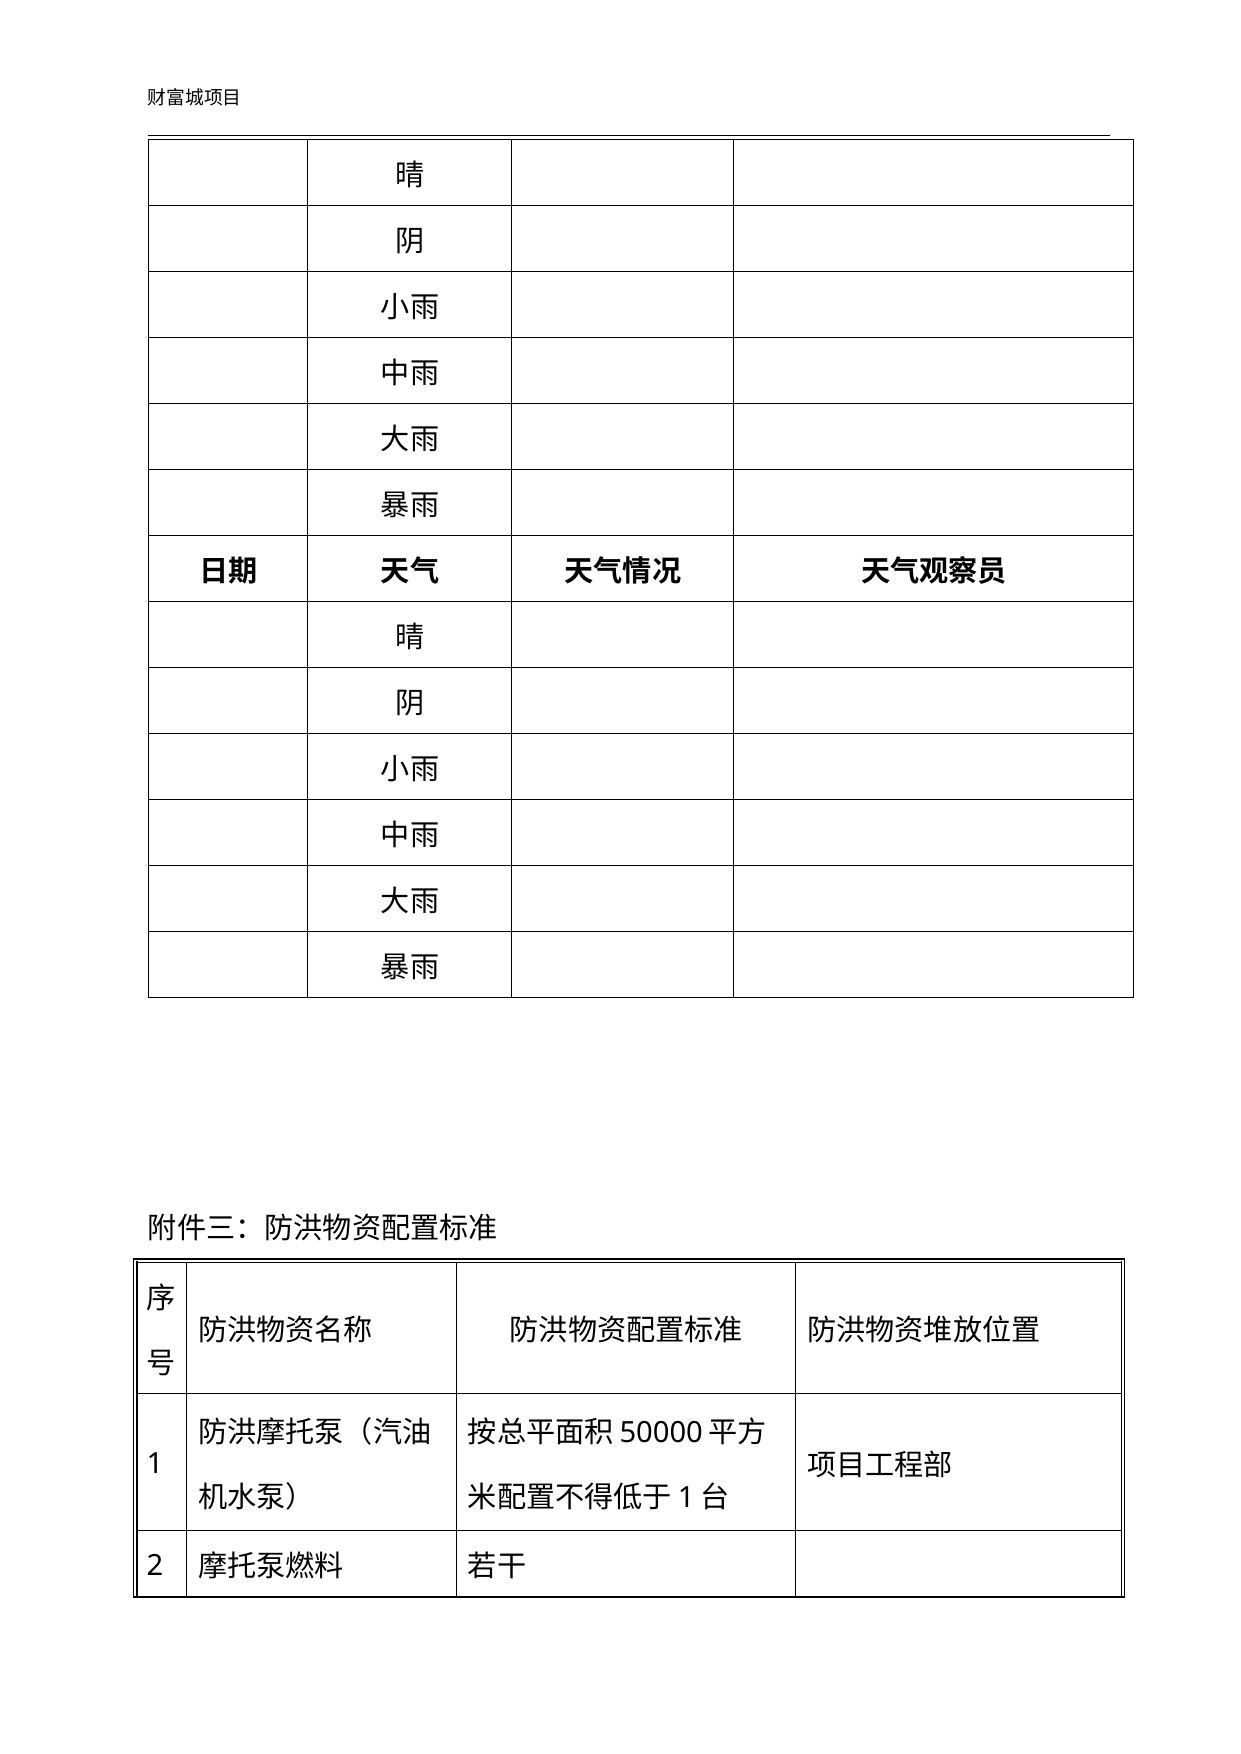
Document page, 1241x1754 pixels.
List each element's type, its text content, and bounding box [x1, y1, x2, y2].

table_cell [149, 734, 307, 799]
table_cell [149, 800, 307, 865]
table_cell 晴 [308, 602, 511, 667]
table_cell 大雨 [308, 404, 511, 469]
table_cell 小雨 [308, 272, 511, 337]
table_cell [149, 668, 307, 733]
table_cell [734, 206, 1133, 271]
table_cell 防洪摩托泵（汽油机水泵） [187, 1394, 456, 1530]
table_cell [149, 470, 307, 535]
table_cell [734, 338, 1133, 403]
table_cell [734, 932, 1133, 997]
table_cell 晴 [308, 140, 511, 205]
table_cell [734, 866, 1133, 931]
table_cell [149, 866, 307, 931]
table_cell [734, 602, 1133, 667]
table_cell [512, 470, 733, 535]
table_cell 按总平面积50000平方米配置不得低于1台 [457, 1394, 795, 1530]
table_cell [512, 734, 733, 799]
table_cell 阴 [308, 206, 511, 271]
table_cell 1 [138, 1394, 186, 1530]
table_cell [512, 338, 733, 403]
table_cell [149, 932, 307, 997]
table_cell [149, 206, 307, 271]
table_cell [149, 338, 307, 403]
table_cell 中雨 [308, 338, 511, 403]
table_cell [734, 734, 1133, 799]
table_header 序号 [138, 1263, 186, 1393]
table_cell [149, 272, 307, 337]
table_cell [512, 140, 733, 205]
table_cell [734, 668, 1133, 733]
table_cell [734, 470, 1133, 535]
table_cell [734, 404, 1133, 469]
table_cell [512, 932, 733, 997]
table_header 防洪物资名称 [187, 1263, 456, 1393]
table_cell [512, 800, 733, 865]
table_cell 天气 [308, 536, 511, 601]
table_cell 2 [138, 1531, 186, 1596]
table_cell [149, 602, 307, 667]
table_cell [734, 800, 1133, 865]
table_header 防洪物资配置标准 [457, 1263, 795, 1393]
table_cell 大雨 [308, 866, 511, 931]
table_cell 若干 [457, 1531, 795, 1596]
table_header 防洪物资堆放位置 [796, 1263, 1121, 1393]
table_cell 日期 [149, 536, 307, 601]
table_cell [149, 140, 307, 205]
table_cell [512, 272, 733, 337]
table_cell 中雨 [308, 800, 511, 865]
table_cell [796, 1531, 1121, 1596]
table_cell [149, 404, 307, 469]
table_cell [512, 602, 733, 667]
table_cell 暴雨 [308, 932, 511, 997]
table_cell 暴雨 [308, 470, 511, 535]
table_cell [734, 272, 1133, 337]
table_cell [512, 866, 733, 931]
table_cell 摩托泵燃料 [187, 1531, 456, 1596]
table_cell 天气观察员 [734, 536, 1133, 601]
table_cell [512, 668, 733, 733]
table_cell [512, 206, 733, 271]
table_cell [512, 404, 733, 469]
table_cell 阴 [308, 668, 511, 733]
table_cell 项目工程部 [796, 1394, 1121, 1530]
table_cell 天气情况 [512, 536, 733, 601]
text 附件三：防洪物资配置标准 [148, 1193, 1110, 1258]
table_cell 小雨 [308, 734, 511, 799]
table_cell [734, 140, 1133, 205]
